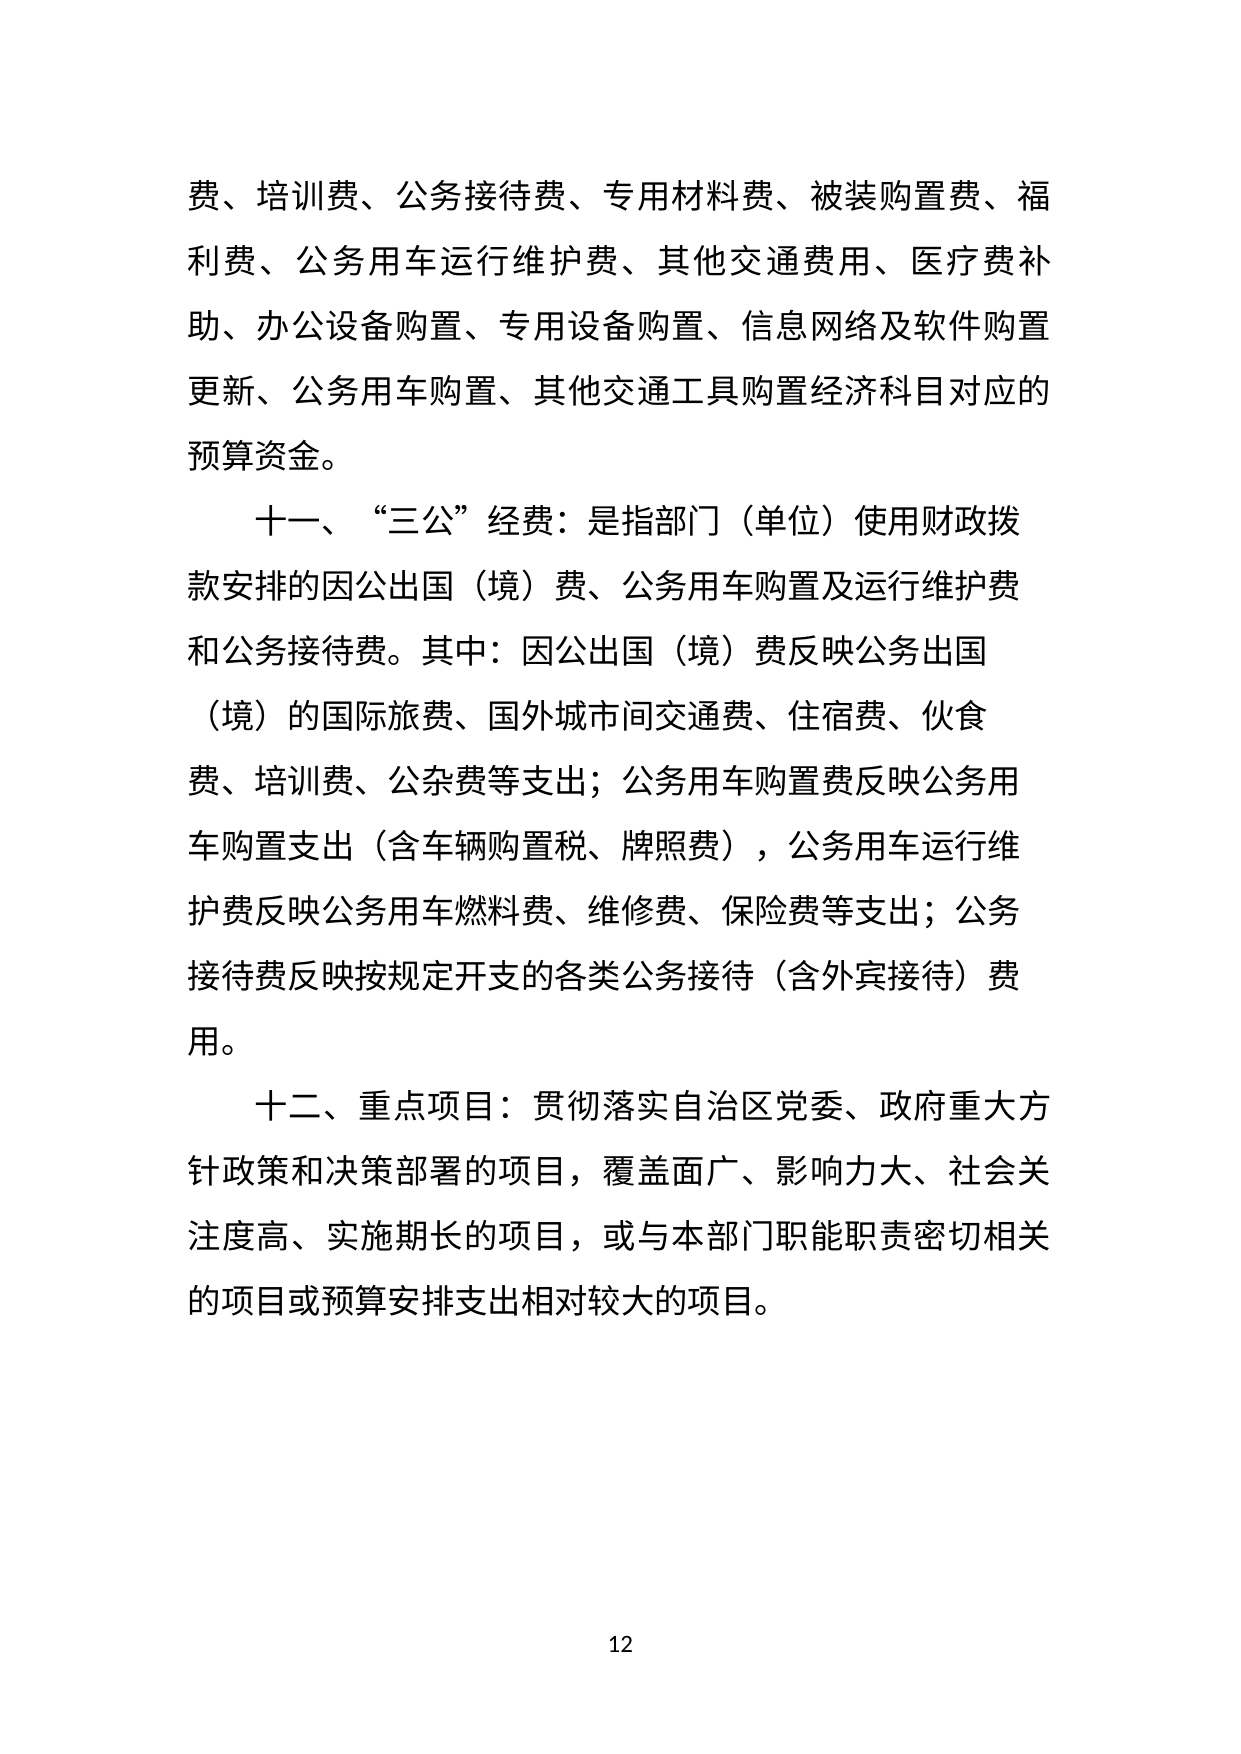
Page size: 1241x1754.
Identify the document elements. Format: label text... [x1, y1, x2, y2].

text 十一、“三公”经费：是指部门（单位）使用财政拨款安排的因公出国（境）费、公务用车购置及运行维护费和公务接待费。其中：因公出国（境）费反映公务出国（境）的国际旅费、国外城市间交通费、住宿费、伙食费、培训费、公杂费等支出；公务用车购置费反映公务用车购置支出（含车辆购置税、牌照费），公务用车运行维护费反映公务用车燃料费、维修费、保险费等支出；公务接待费反映按规定开支的各类公务接待（含外宾接待）费用。 [187, 487, 1053, 1072]
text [187, 162, 1053, 487]
text 十二、重点项目：贯彻落实自治区党委、政府重大方针政策和决策部署的项目，覆盖面广、影响力大、社会关注度高、实施期长的项目，或与本部门职能职责密切相关的项目或预算安排支出相对较大的项目。 [187, 1072, 1053, 1332]
